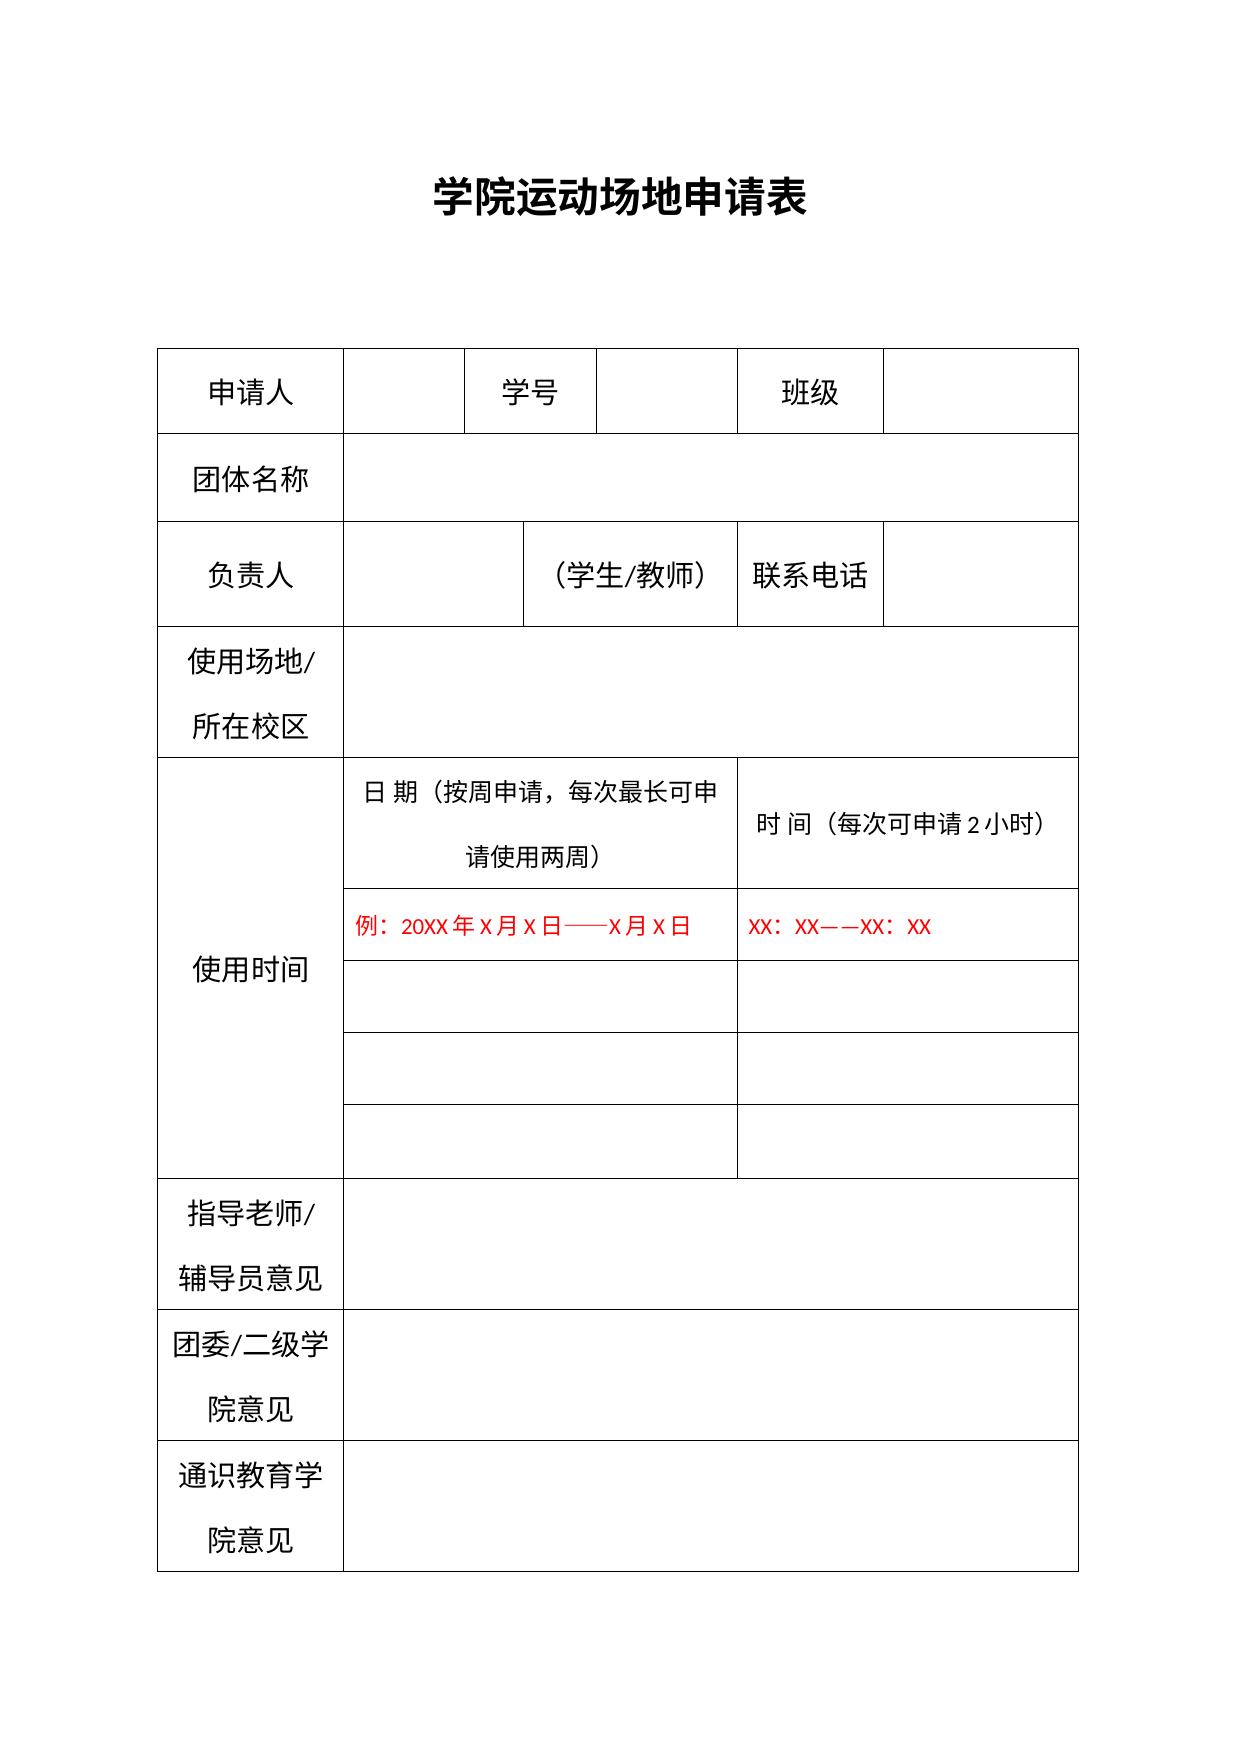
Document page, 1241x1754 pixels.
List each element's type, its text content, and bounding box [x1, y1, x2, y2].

table_cell [344, 961, 737, 1032]
table_cell [738, 961, 1078, 1032]
table_cell [344, 1179, 1078, 1309]
table_cell 通识教育学院意见 [158, 1441, 343, 1571]
table_cell 指导老师/ 辅导员意见 [158, 1179, 343, 1309]
table_cell [344, 1033, 737, 1104]
table_header 学号 [465, 349, 596, 433]
table_cell 例：20ΧΧ年Χ月Χ日——Χ月Χ日 [344, 889, 737, 960]
table_cell [344, 1310, 1078, 1440]
table_header [884, 349, 1078, 433]
table_cell [344, 1441, 1078, 1571]
table_cell 使用时间 [158, 758, 343, 1178]
table_cell [344, 1105, 737, 1178]
table_cell [344, 522, 523, 626]
table_header 班级 [738, 349, 883, 433]
table_cell [344, 434, 1078, 521]
table_cell [738, 1033, 1078, 1104]
table_header [344, 349, 464, 433]
table_header [597, 349, 737, 433]
table_cell 团委/二级学院意见 [158, 1310, 343, 1440]
table_cell 负责人 [158, 522, 343, 626]
table_cell ΧΧ：ΧΧ——ΧΧ：ΧΧ [738, 889, 1078, 960]
table_cell 日 期（按周申请，每次最长可申请使用两周） [344, 758, 737, 888]
table_cell 团体名称 [158, 434, 343, 521]
table_cell 使用场地/ 所在校区 [158, 627, 343, 757]
table_cell [884, 522, 1078, 626]
table_cell [344, 627, 1078, 757]
table_header 申请人 [158, 349, 343, 433]
table_cell （学生/教师） [524, 522, 737, 626]
text 学院运动场地申请表 [187, 162, 1053, 227]
table_cell 时 间（每次可申请2小时） [738, 758, 1078, 888]
table_cell [738, 1105, 1078, 1178]
table_cell 联系电话 [738, 522, 883, 626]
